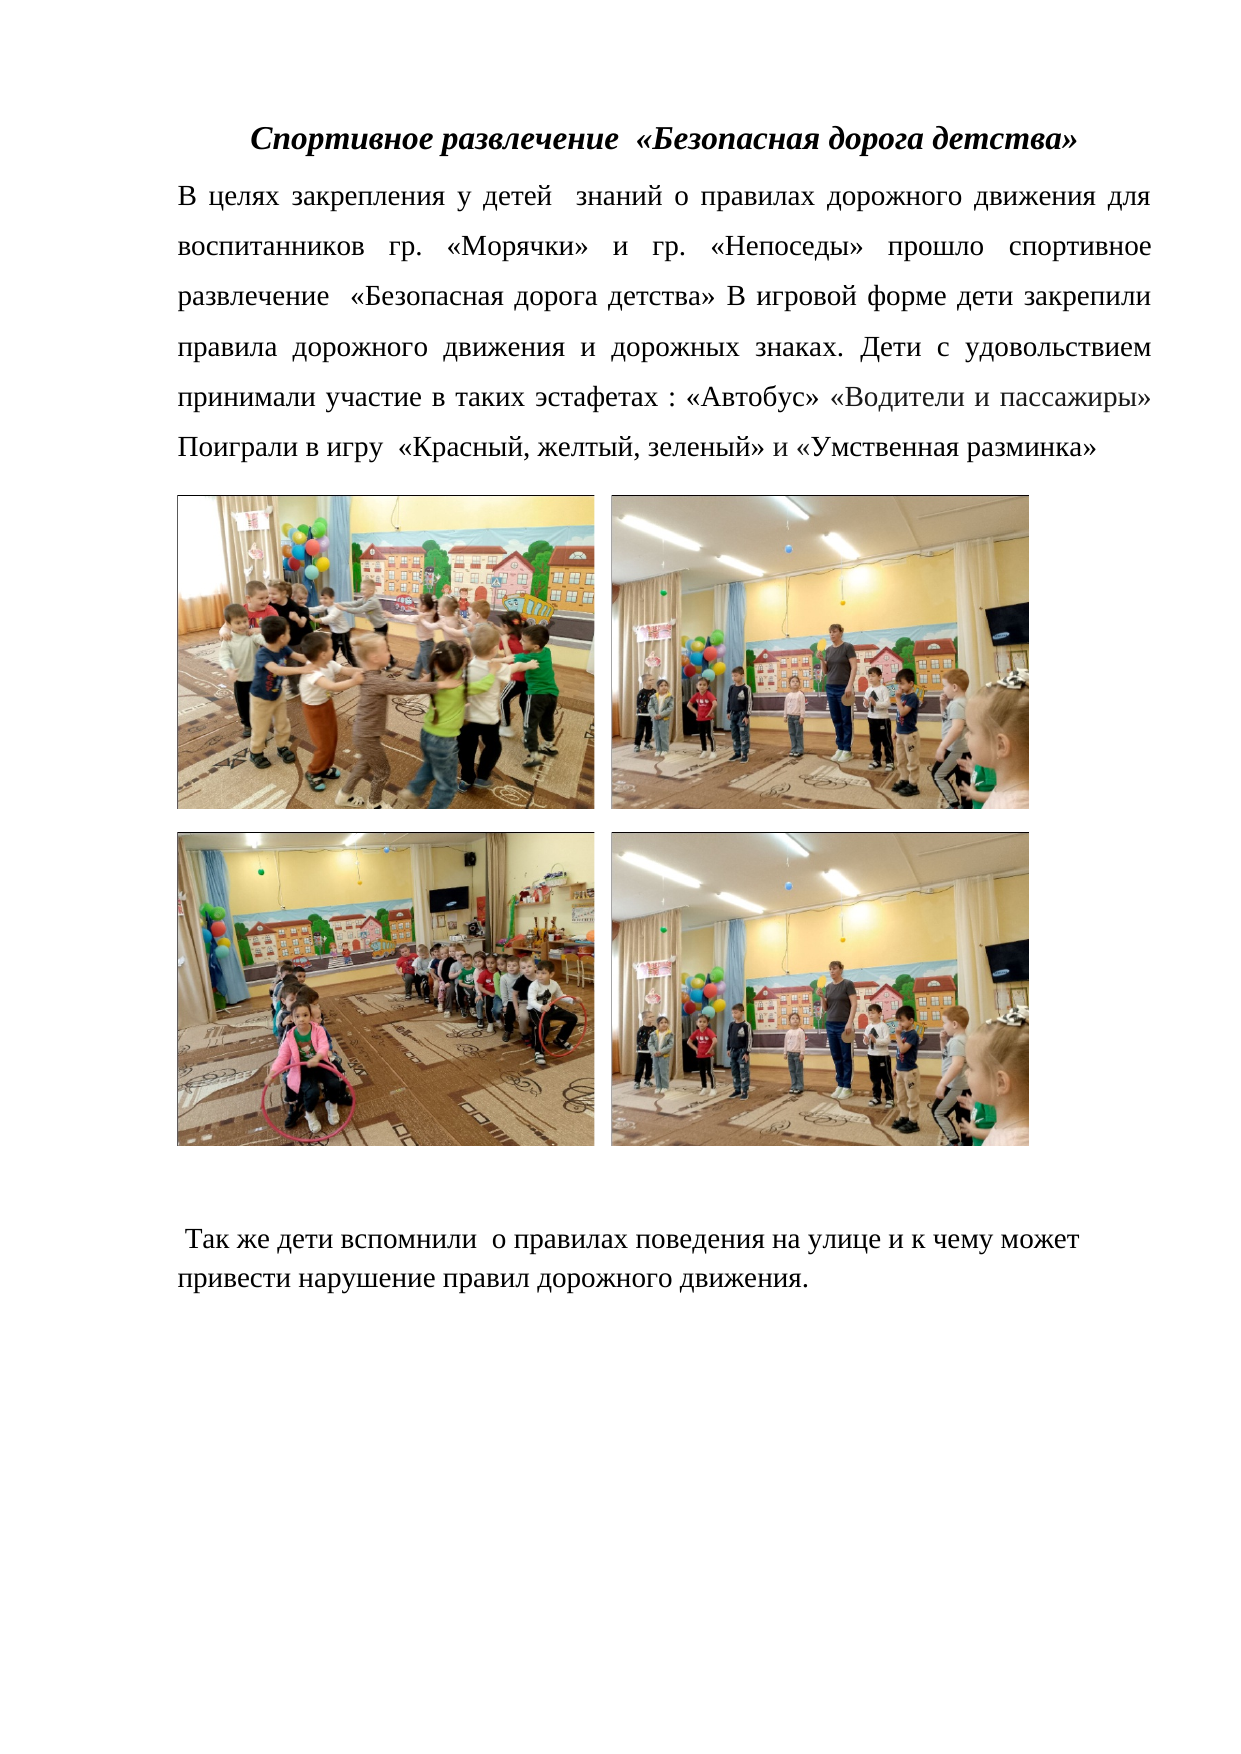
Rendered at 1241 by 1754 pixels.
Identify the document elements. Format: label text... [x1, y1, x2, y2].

picture [611, 495, 1029, 809]
picture [177, 495, 595, 809]
text Спортивное развлечение «Безопасная дорога детства» [177, 118, 1152, 156]
text Так же дети вспомнили о правилах поведения на улице и к чему может привести нарушение правил дорожного движения. [177, 1221, 1152, 1293]
picture [611, 832, 1029, 1146]
picture [177, 832, 595, 1146]
text В целях закрепления у детей знаний о правилах дорожного движения для воспитанников гр. «Морячки» и гр. «Непоседы» прошло спортивное развлечение «Безопасная дорога детства» В игровой форме дети закрепили правила дорожного движения и дорожных знаках. Дети с удовольствием принимали участие в таких эстафетах : «Автобус» «Водители и пассажиры» Поиграли в игру «Красный, желтый, зеленый» и «Умственная разминка» [177, 178, 1152, 463]
